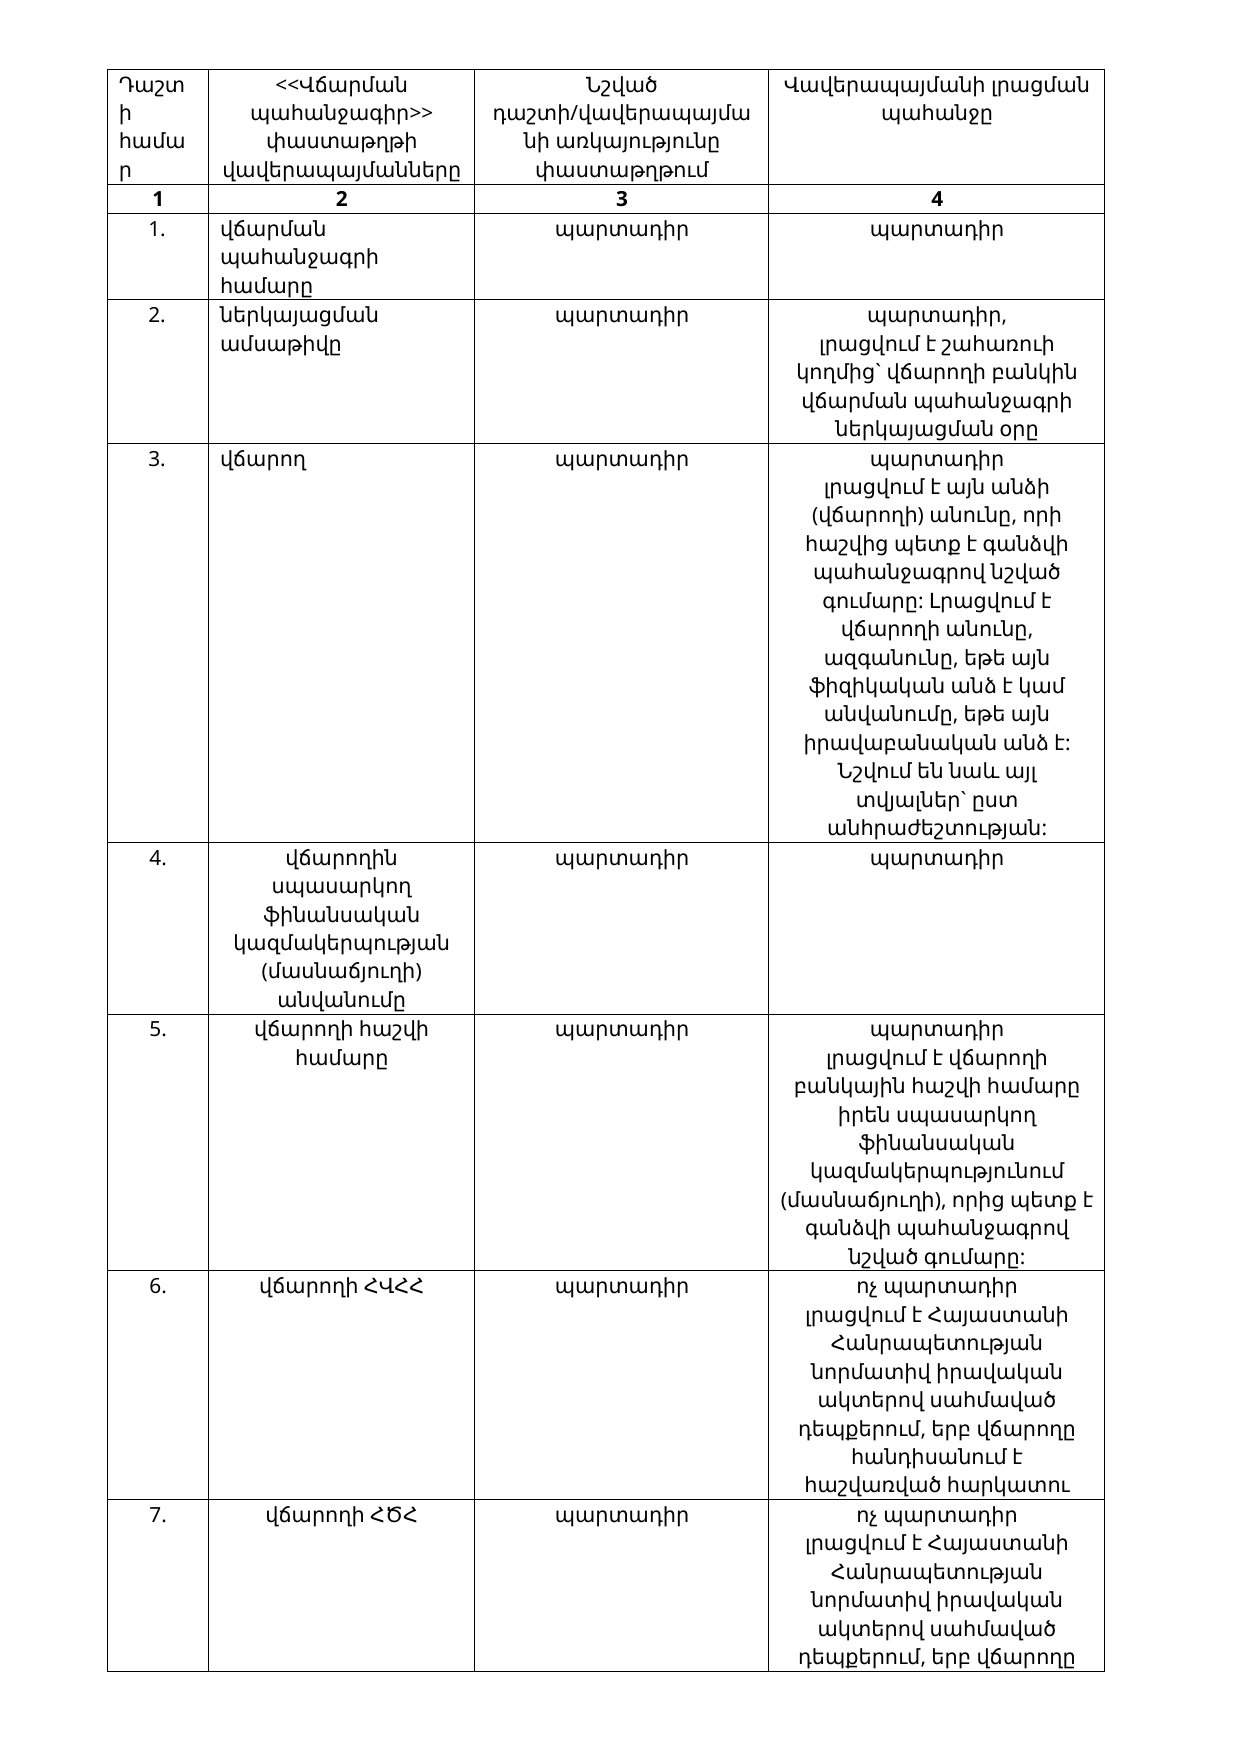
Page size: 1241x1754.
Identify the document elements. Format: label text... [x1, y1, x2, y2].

table_cell պարտադիր լրացվում է այն անձի (վճարողի) անունը, որի հաշվից պետք է գանձվի պահանջագրով նշված գումարը: Լրացվում է վճարողի անունը, ազգանունը, եթե այն ֆիզիկական անձ է կամ անվանումը, եթե այն իրավաբանական անձ է: Նշվում են նաև այլ տվյալներ` ըստ անհրաժեշտության: [769, 444, 1104, 842]
table_cell 4. [108, 843, 208, 1013]
table_cell [108, 444, 208, 842]
table_cell պարտադիր [475, 1500, 768, 1671]
table_cell 2 [209, 185, 474, 213]
table_cell վճարող [209, 444, 474, 842]
table_cell պարտադիր [769, 843, 1104, 1013]
table_cell [108, 300, 208, 443]
table_cell պարտադիր [475, 300, 768, 443]
table_header Նշված դաշտի/վավերապայմանի առկայությունը փաստաթղթում [475, 70, 768, 183]
table_header Դաշտի համար [108, 70, 208, 183]
table_cell վճարողի ՀՎՀՀ [209, 1271, 474, 1499]
table_cell վճարողի ՀԾՀ [209, 1500, 474, 1671]
table_cell պարտադիր [475, 214, 768, 299]
table_cell վճարողի հաշվի համարը [209, 1015, 474, 1270]
table_cell [108, 214, 208, 299]
table_cell պարտադիր լրացվում է վճարողի բանկային հաշվի համարը իրեն սպասարկող ֆինանսական կազմակերպությունում (մասնաճյուղի), որից պետք է գանձվի պահանջագրով նշված գումարը: [769, 1015, 1104, 1270]
table_cell վճարողին սպասարկող ֆինանսական կազմակերպության (մասնաճյուղի) անվանումը [209, 843, 474, 1013]
table_cell պարտադիր [769, 214, 1104, 299]
table_cell ներկայացման ամսաթիվը [209, 300, 474, 443]
table_cell պարտադիր [475, 1271, 768, 1499]
table_cell 6. [108, 1271, 208, 1499]
table_cell ոչ պարտադիր լրացվում է Հայաստանի Հանրապետության նորմատիվ իրավական ակտերով սահմաված դեպքերում, երբ վճարողը հանդիսանում է հաշվառված հարկատու [769, 1271, 1104, 1499]
table_cell 4 [769, 185, 1104, 213]
table_cell 7. [108, 1500, 208, 1671]
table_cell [769, 1500, 1104, 1671]
table_cell պարտադիր, լրացվում է շահառուի կողմից` վճարողի բանկին վճարման պահանջագրի ներկայացման օրը [769, 300, 1104, 443]
table_cell 5. [108, 1015, 208, 1270]
table_header <<Վճարման պահանջագիր>> փաստաթղթի վավերապայմանները [209, 70, 474, 183]
table_cell պարտադիր [475, 843, 768, 1013]
table_cell 3 [475, 185, 768, 213]
table_header Վավերապայմանի լրացման պահանջը [769, 70, 1104, 183]
table_cell վճարման պահանջագրի համարը [209, 214, 474, 299]
table_cell պարտադիր [475, 1015, 768, 1270]
table_cell պարտադիր [475, 444, 768, 842]
table_cell 1 [108, 185, 208, 213]
